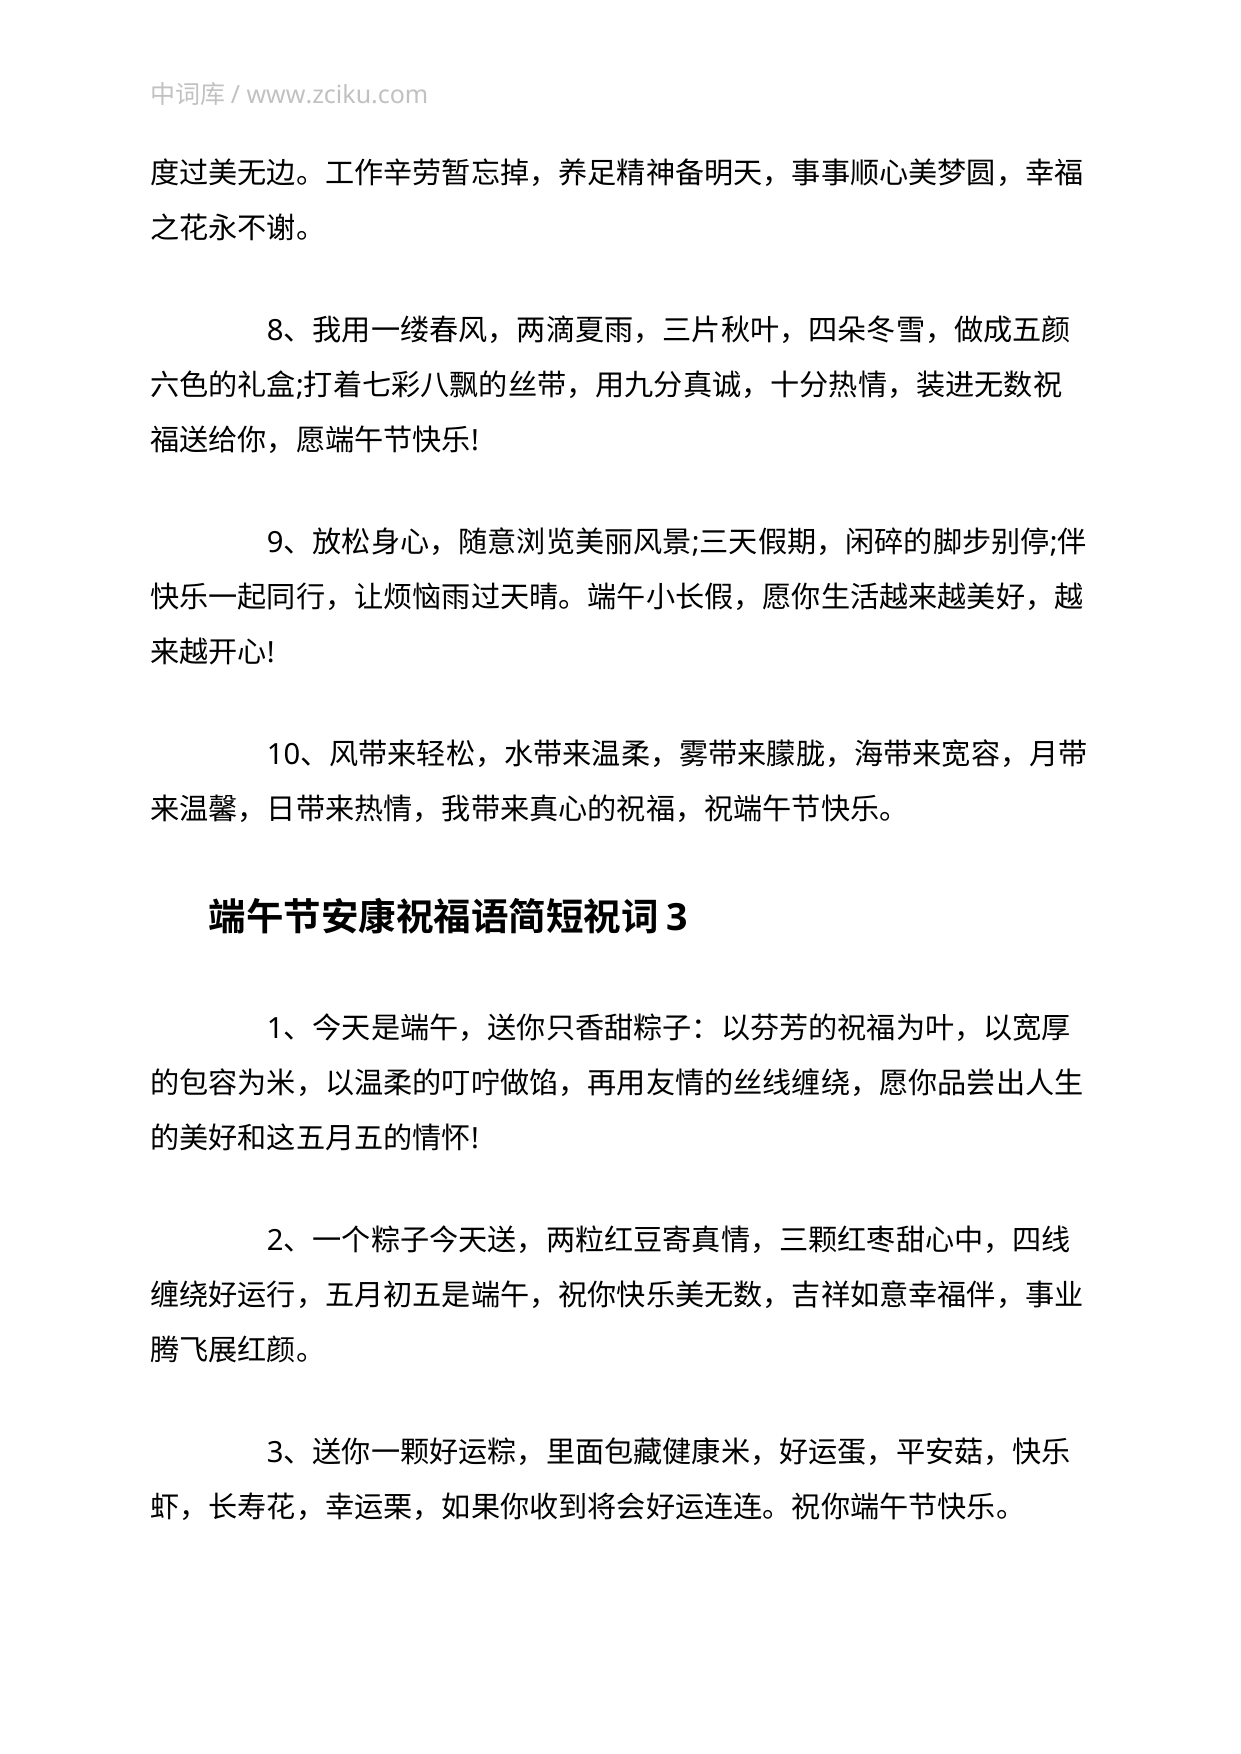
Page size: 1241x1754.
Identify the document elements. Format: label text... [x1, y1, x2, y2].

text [150, 150, 1090, 247]
text 3、送你一颗好运粽，里面包藏健康米，好运蛋，平安菇，快乐虾，长寿花，幸运栗，如果你收到将会好运连连。祝你端午节快乐。 [150, 1428, 1090, 1526]
text 10、风带来轻松，水带来温柔，雾带来朦胧，海带来宽容，月带来温馨，日带来热情，我带来真心的祝福，祝端午节快乐。 [150, 731, 1090, 828]
text 端午节安康祝福语简短祝词3 [150, 887, 1090, 942]
text 9、放松身心，随意浏览美丽风景;三天假期，闲碎的脚步别停;伴快乐一起同行，让烦恼雨过天晴。端午小长假，愿你生活越来越美好，越来越开心! [150, 519, 1090, 671]
text 8、我用一缕春风，两滴夏雨，三片秋叶，四朵冬雪，做成五颜六色的礼盒;打着七彩八飘的丝带，用九分真诚，十分热情，装进无数祝福送给你，愿端午节快乐! [150, 307, 1090, 459]
text 1、今天是端午，送你只香甜粽子：以芬芳的祝福为叶，以宽厚的包容为米，以温柔的叮咛做馅，再用友情的丝线缠绕，愿你品尝出人生的美好和这五月五的情怀! [150, 1005, 1090, 1157]
text 2、一个粽子今天送，两粒红豆寄真情，三颗红枣甜心中，四线缠绕好运行，五月初五是端午，祝你快乐美无数，吉祥如意幸福伴，事业腾飞展红颜。 [150, 1217, 1090, 1369]
